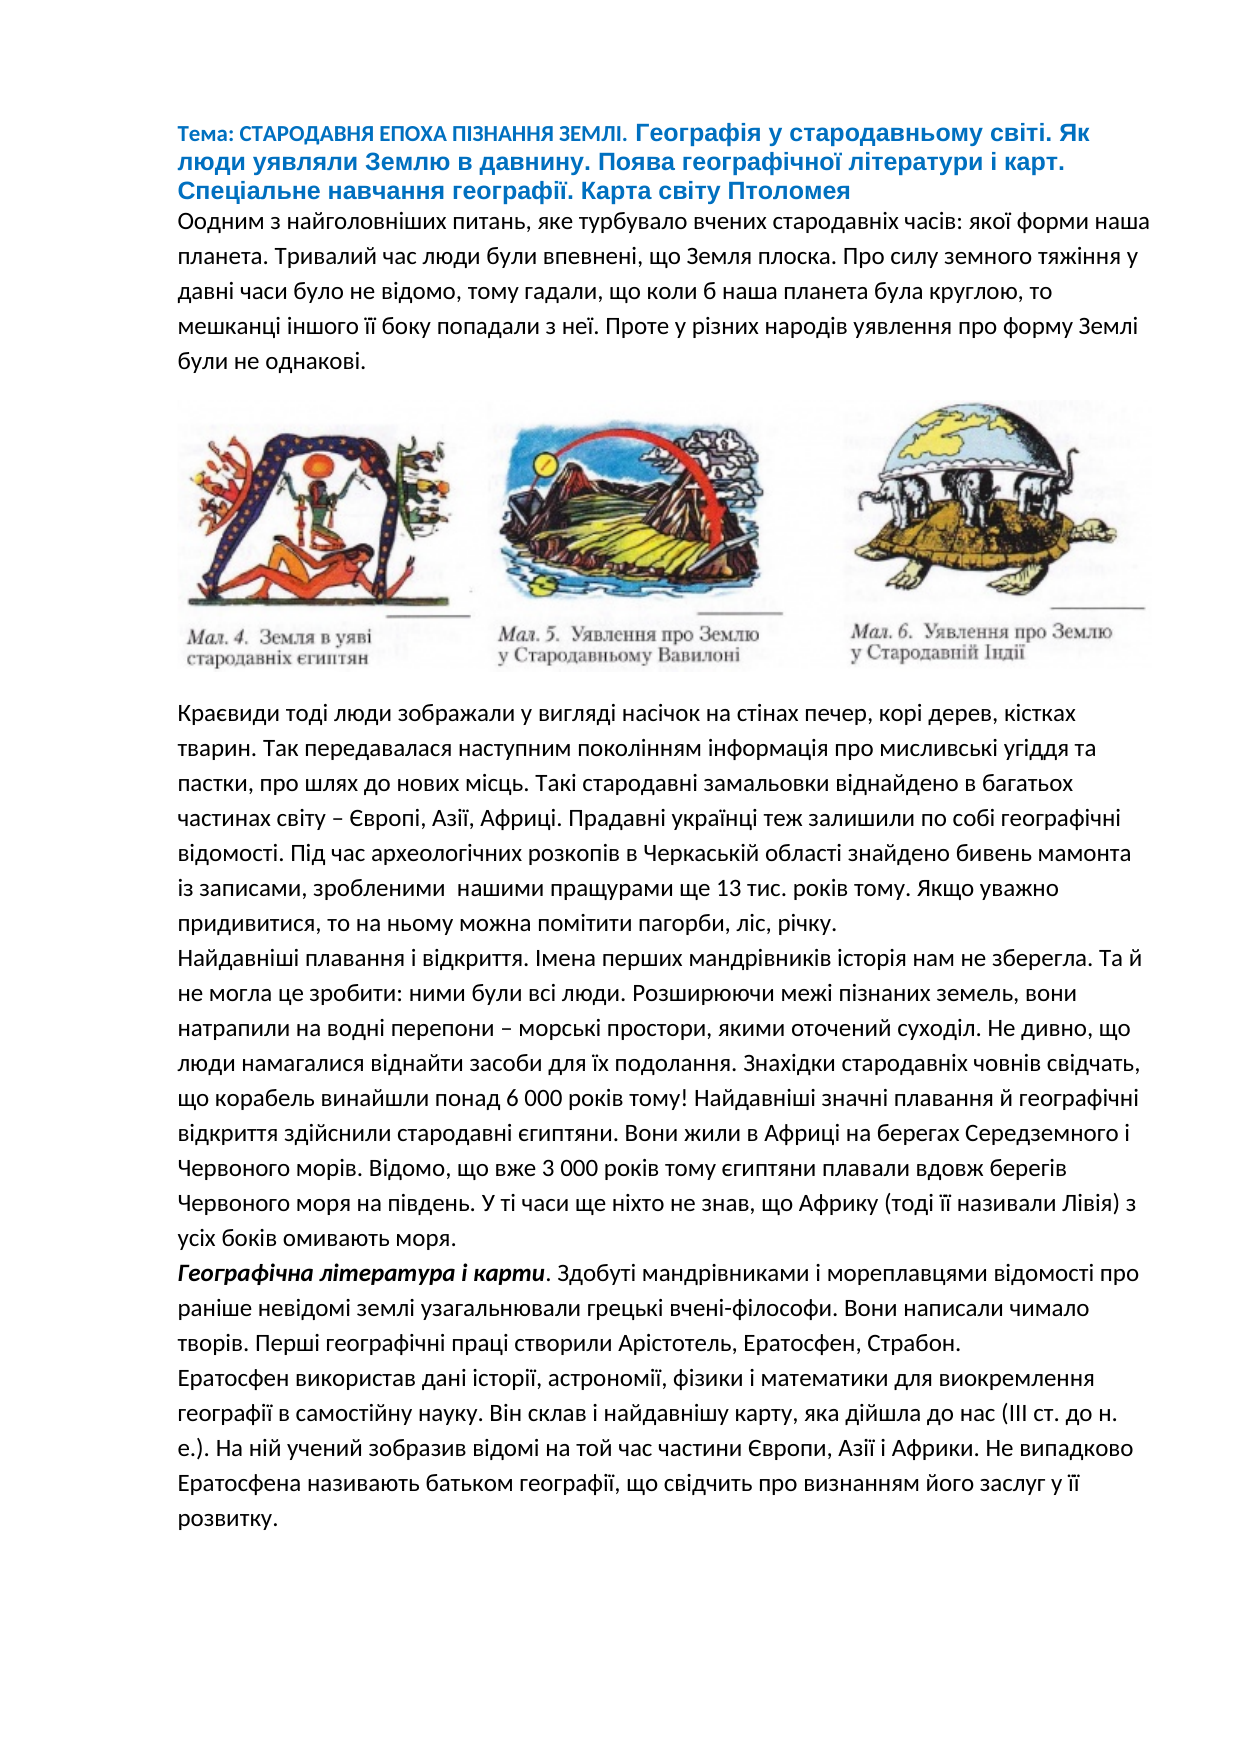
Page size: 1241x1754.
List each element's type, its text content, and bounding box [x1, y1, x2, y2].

text е.). На ній учений зобразив відомі на той час частини Європи, Азії і Африки. Не випадково Ератосфена називають батьком географії, що свідчить про визнанням його заслуг у її розвитку. [177, 1432, 1152, 1532]
text Географічна література і карти. Здобуті мандрівниками і мореплавцями відомості про раніше невідомі землі узагальнювали грецькі вчені-філософи. Вони написали чимало творів. Перші географічні праці створили Арістотель, Ератосфен, Страбон. [177, 1257, 1152, 1357]
text Тема: СТАРОДАВНЯ ЕПОХА ПІЗНАННЯ ЗЕМЛІ. Географія у стародавньому світі. Як люди уявляли Землю в давнину. Поява географічної літератури і карт. Спеціальне навчання географії. Карта світу Птоломея [177, 118, 1152, 205]
text Найдавніші плавання і відкриття. Імена перших мандрівників історія нам не зберегла. Та й не могла це зробити: ними були всі люди. Розширюючи межі пізнаних земель, вони натрапили на водні перепони – морські простори, якими оточений суходіл. Не дивно, що люди намагалися віднайти засоби для їх подолання. Знахідки стародавніх човнів свідчать, що корабель винайшли понад 6 000 років тому! Найдавніші значні плавання й географічні відкриття здійснили стародавні єгиптяни. Вони жили в Африці на берегах Середземного і Червоного морів. Відомо, що вже 3 000 років тому єгиптяни плавали вдовж берегів Червоного моря на південь. У ті часи ще ніхто не знав, що Африку (тоді її називали Лівія) з усіх боків омивають моря. [177, 942, 1152, 1252]
text Оодним з найголовніших питань, яке турбувало вчених стародавніх часів: якої форми наша планета. Тривалий час люди були впевнені, що Земля плоска. Про силу земного тяжіння у давні часи було не відомо, тому гадали, що коли б наша планета була круглою, то мешканці іншого її боку попадали з неї. Проте у різних народів уявлення про форму Землі були не однакові. [177, 205, 1152, 375]
picture [177, 400, 1152, 672]
text Краєвиди тоді люди зображали у вигляді насічок на стінах печер, корі дерев, кістках тварин. Так передавалася наступним поколінням інформація про мисливські угіддя та пастки, про шлях до нових місць. Такі стародавні замальовки віднайдено в багатьох частинах світу – Європі, Азії, Африці. Прадавні українці теж залишили по собі географічні відомості. Під час археологічних розкопів в Черкаській області знайдено бивень мамонта із записами, зробленими нашими пращурами ще 13 тис. років тому. Якщо уважно придивитися, то на ньому можна помітити пагорби, ліс, річку. [177, 697, 1152, 937]
text Ератосфен використав дані історії, астрономії, фізики і математики для виокремлення географії в самостійну науку. Він склав і найдавнішу карту, яка дійшла до нас (ІІІ ст. до н. [177, 1362, 1152, 1427]
